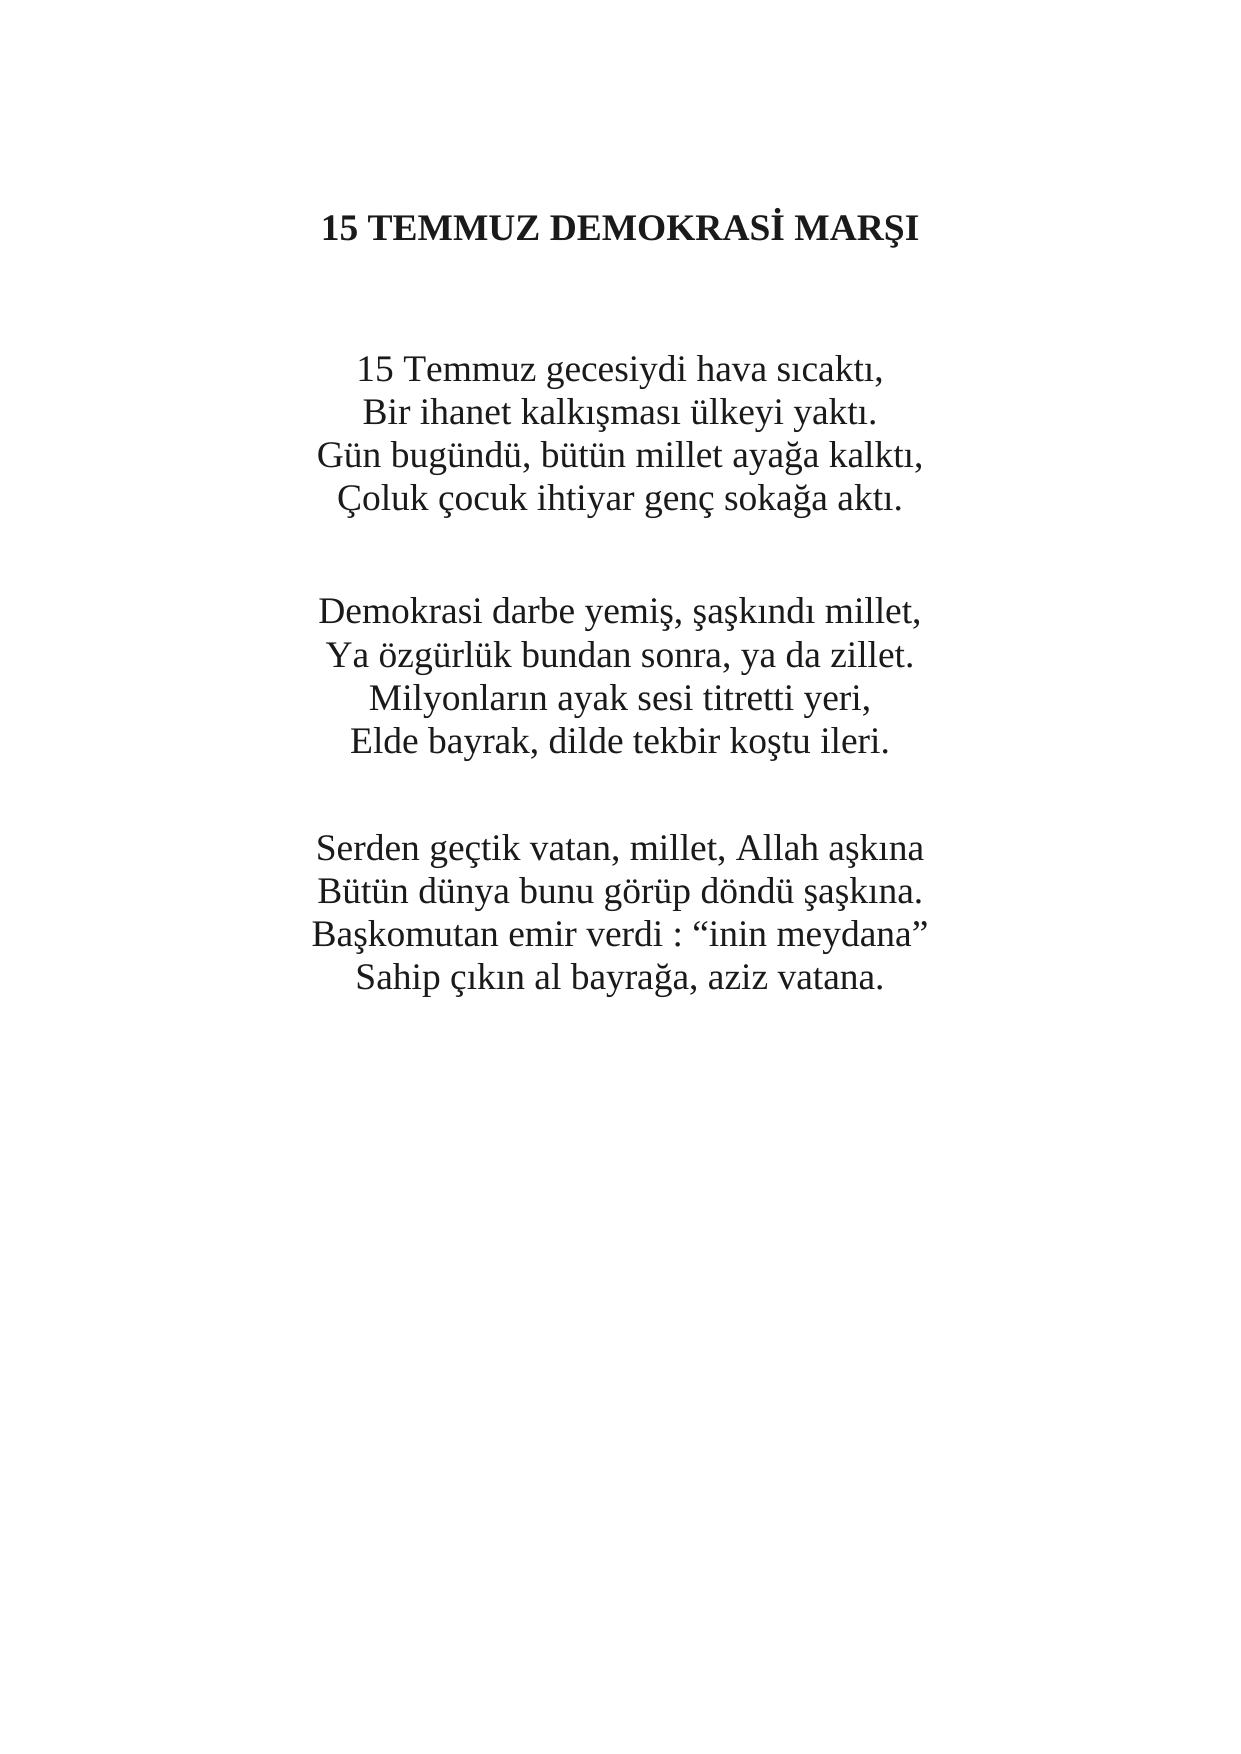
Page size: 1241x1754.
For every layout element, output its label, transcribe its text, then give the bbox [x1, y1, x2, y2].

text Elde bayrak, dilde tekbir koştu ileri. [148, 718, 1093, 761]
text Milyonların ayak sesi titretti yeri, [148, 675, 1093, 718]
text Sahip çıkın al bayrağa, aziz vatana. [148, 955, 1093, 998]
text Çoluk çocuk ihtiyar genç sokağa aktı. [148, 475, 1093, 518]
text 15 Temmuz gecesiydi hava sıcaktı, [148, 346, 1093, 389]
text Bir ihanet kalkışması ülkeyi yaktı. [148, 389, 1093, 432]
text Gün bugündü, bütün millet ayağa kalktı, [148, 432, 1093, 475]
text Ya özgürlük bundan sonra, ya da zillet. [148, 632, 1093, 675]
text 15 TEMMUZ DEMOKRASİ MARŞI [148, 205, 1093, 248]
text Demokrasi darbe yemiş, şaşkındı millet, [148, 589, 1093, 632]
text Başkomutan emir verdi : “inin meydana” [148, 912, 1093, 955]
text Serden geçtik vatan, millet, Allah aşkına [148, 825, 1093, 868]
text Bütün dünya bunu görüp döndü şaşkına. [148, 868, 1093, 912]
